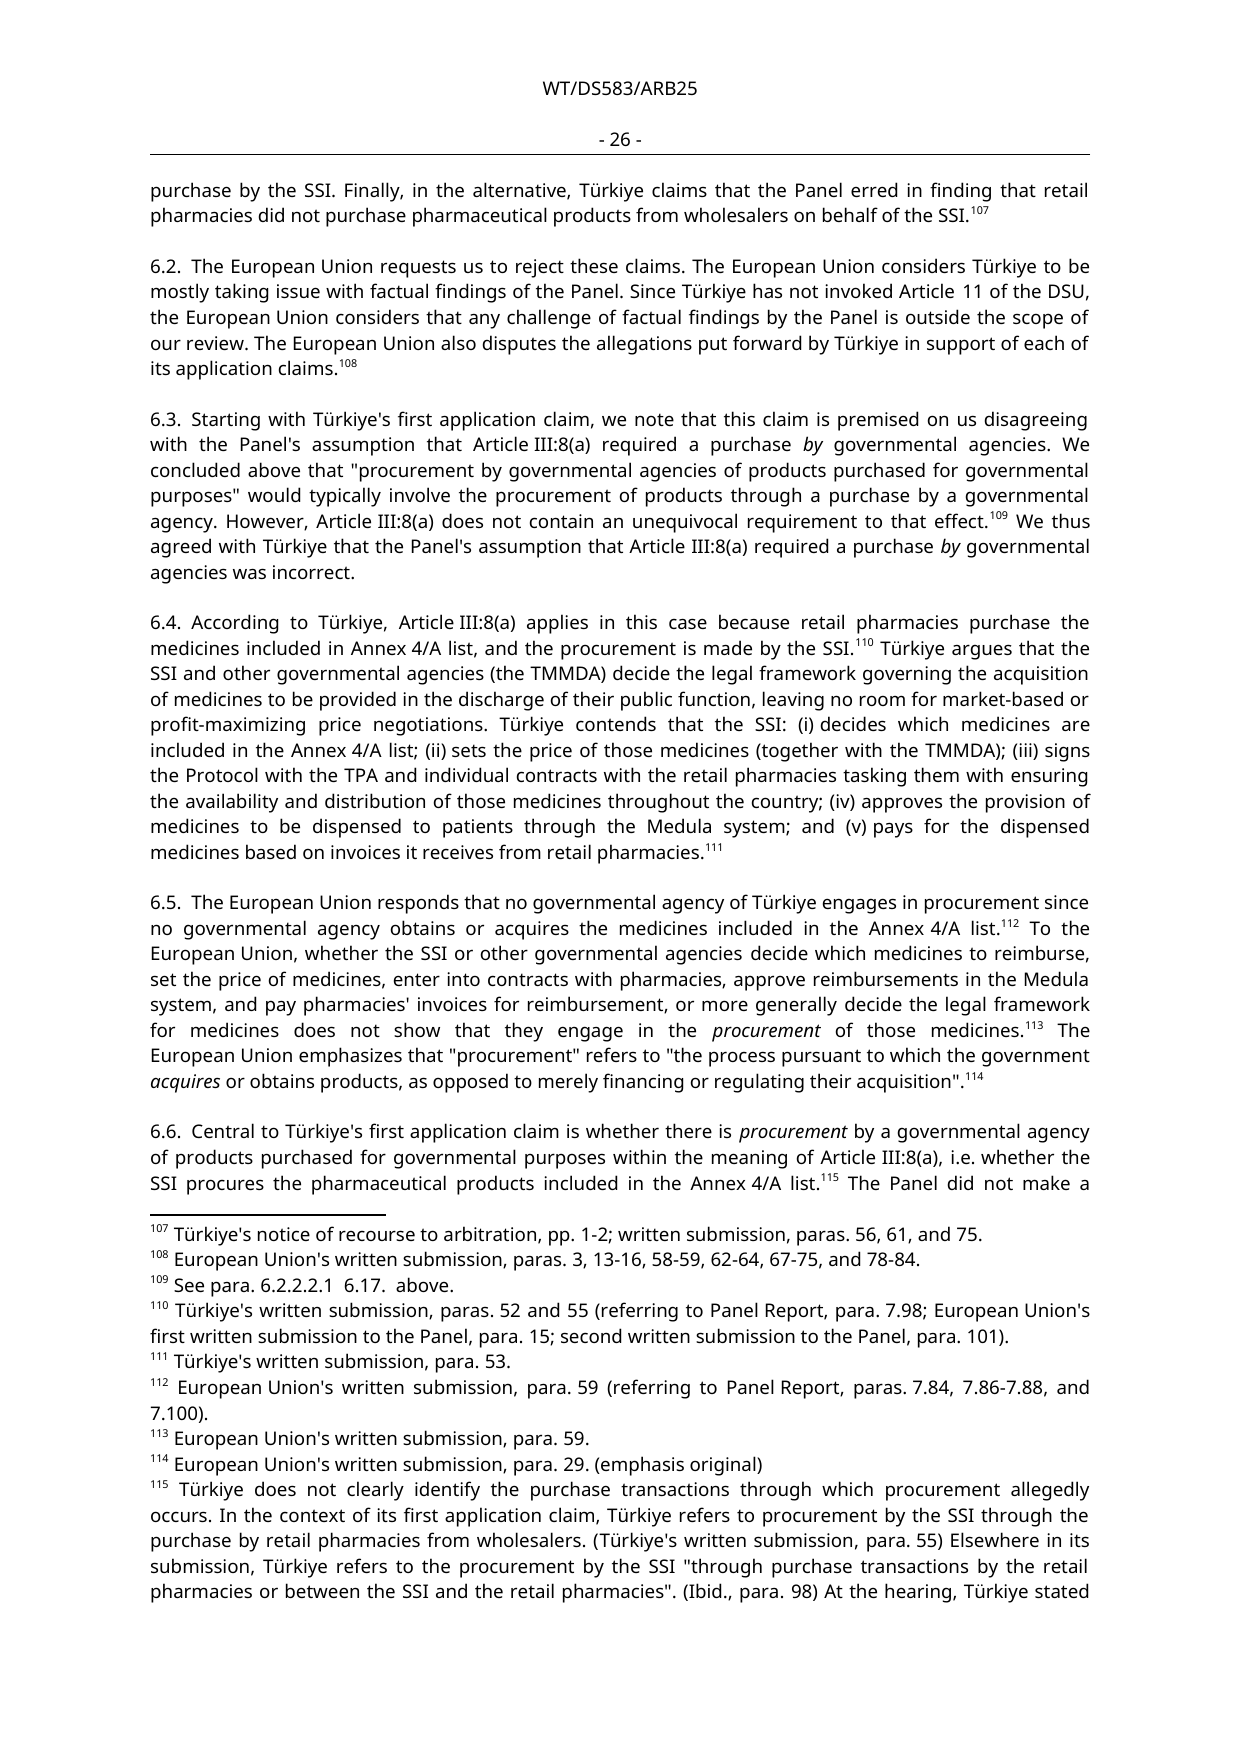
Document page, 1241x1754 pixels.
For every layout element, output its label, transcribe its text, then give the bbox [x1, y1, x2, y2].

list According to Türkiye, Article III:8(a) applies in this case because retail pharmacies purchase the medicines included in Annex 4/A list, and the procurement is made by the SSI. Türkiye argues that the SSI and other governmental agencies (the TMMDA) decide the legal framework governing the acquisition of medicines to be provided in the discharge of their public function, leaving no room for market-based or profit-maximizing price negotiations. Türkiye contends that the SSI: (i) decides which medicines are included in the Annex 4/A list; (ii) sets the price of those medicines (together with the TMMDA); (iii) signs the Protocol with the TPA and individual contracts with the retail pharmacies tasking them with ensuring the availability and distribution of those medicines throughout the country; (iv) approves the provision of medicines to be dispensed to patients through the Medula system; and (v) pays for the dispensed medicines based on invoices it receives from retail pharmacies. [150, 609, 1090, 865]
list Starting with Türkiye's first application claim, we note that this claim is premised on us disagreeing with the Panel's assumption that Article III:8(a) required a purchase by governmental agencies. We concluded above that "procurement by governmental agencies of products purchased for governmental purposes" would typically involve the procurement of products through a purchase by a governmental agency. However, Article III:8(a) does not contain an unequivocal requirement to that effect. We thus agreed with Türkiye that the Panel's assumption that Article III:8(a) required a purchase by governmental agencies was incorrect. [150, 406, 1090, 584]
list The European Union responds that no governmental agency of Türkiye engages in procurement since no governmental agency obtains or acquires the medicines included in the Annex 4/A list. To the European Union, whether the SSI or other governmental agencies decide which medicines to reimburse, set the price of medicines, enter into contracts with pharmacies, approve reimbursements in the Medula system, and pay pharmacies' invoices for reimbursement, or more generally decide the legal framework for medicines does not show that they engage in the procurement of those medicines. The European Union emphasizes that "procurement" refers to "the process pursuant to which the government acquires or obtains products, as opposed to merely financing or regulating their acquisition". [150, 890, 1090, 1094]
list The European Union requests us to reject these claims. The European Union considers Türkiye to be mostly taking issue with factual findings of the Panel. Since Türkiye has not invoked Article 11 of the DSU, the European Union considers that any challenge of factual findings by the Panel is outside the scope of our review. The European Union also disputes the allegations put forward by Türkiye in support of each of its application claims. [150, 253, 1090, 381]
